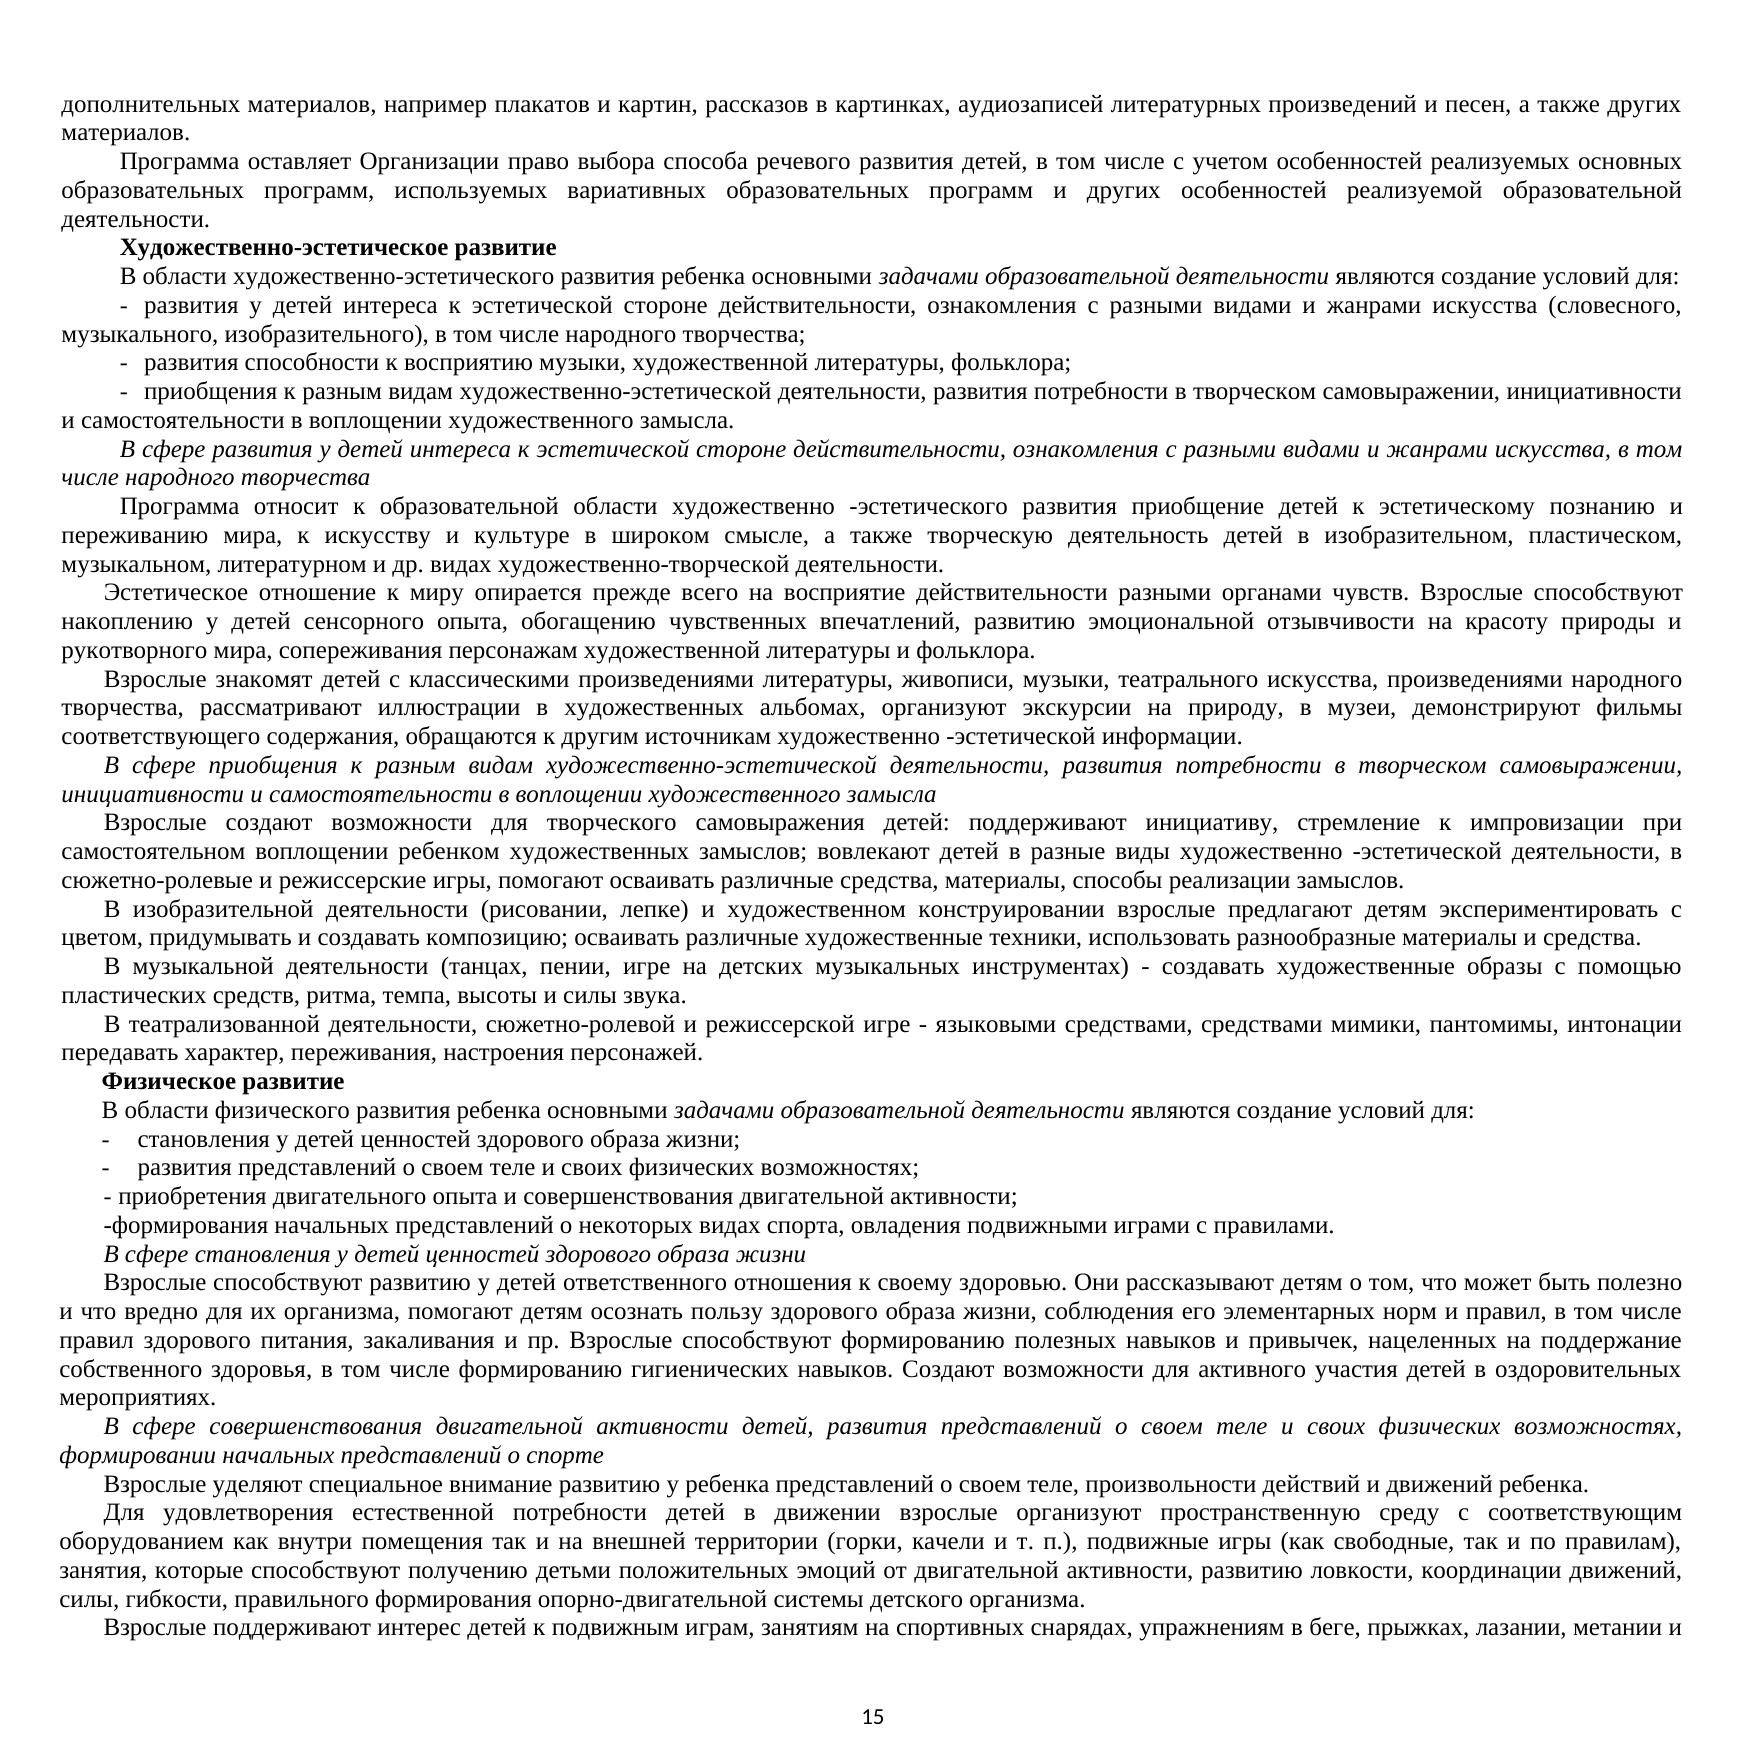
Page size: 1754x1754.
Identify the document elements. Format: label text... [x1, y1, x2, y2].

text В музыкальной деятельности (танцах, пении, игре на детских музыкальных инструментах) - создавать художественные образы с помощью пластических средств, ритма, темпа, высоты и силы звука. [61, 951, 1684, 1009]
text Взрослые способствуют развитию у детей ответственного отношения к своему здоровью. Они рассказывают детям о том, что может быть полезно и что вредно для их организма, помогают детям осознать пользу здорового образа жизни, соблюдения его элементарных норм и правил, в том числе правил здорового питания, закаливания и пр. Взрослые способствуют формированию полезных навыков и привычек, нацеленных на поддержание собственного здоровья, в том числе формированию гигиенических навыков. Создают возможности для активного участия детей в оздоровительных мероприятиях. [59, 1267, 1684, 1411]
text В сфере становления у детей ценностей здорового образа жизни [59, 1239, 1686, 1267]
list приобретения двигательного опыта и совершенствования двигательной активности; [59, 1181, 1686, 1210]
text В области художественно-эстетического развития ребенка основными задачами образовательной деятельности являются создание условий для: [61, 261, 1684, 290]
list развития у детей интереса к эстетической стороне действительности, ознакомления с разными видами и жанрами искусства (словесного, музыкального, изобразительного), в том числе народного творчества; [61, 290, 1684, 347]
list приобщения к разным видам художественно-эстетической деятельности, развития потребности в творческом самовыражении, инициативности и самостоятельности в воплощении художественного замысла. [61, 376, 1684, 434]
text В области физического развития ребенка основными задачами образовательной деятельности являются создание условий для: [59, 1095, 1686, 1124]
text Взрослые уделяют специальное внимание развитию у ребенка представлений о своем теле, произвольности действий и движений ребенка. [59, 1469, 1684, 1497]
text Программа относит к образовательной области художественно -эстетического развития приобщение детей к эстетическому познанию и переживанию мира, к искусству и культуре в широком смысле, а также творческую деятельность детей в изобразительном, пластическом, музыкальном, литературном и др. видах художественно-творческой деятельности. [61, 491, 1684, 577]
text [59, 1612, 1684, 1641]
text Взрослые знакомят детей с классическими произведениями литературы, живописи, музыки, театрального искусства, произведениями народного творчества, рассматривают иллюстрации в художественных альбомах, организуют экскурсии на природу, в музеи, демонстрируют фильмы соответствующего содержания, обращаются к другим источникам художественно -эстетической информации. [61, 664, 1684, 750]
text Художественно-эстетическое развитие [61, 232, 1686, 261]
text В изобразительной деятельности (рисовании, лепке) и художественном конструировании взрослые предлагают детям экспериментировать с цветом, придумывать и создавать композицию; осваивать различные художественные техники, использовать разнообразные материалы и средства. [61, 894, 1684, 951]
text В сфере совершенствования двигательной активности детей, развития представлений о своем теле и своих физических возможностях, формировании начальных представлений о спорте [59, 1411, 1684, 1469]
text Взрослые создают возможности для творческого самовыражения детей: поддерживают инициативу, стремление к импровизации при самостоятельном воплощении ребенком художественных замыслов; вовлекают детей в разные виды художественно -эстетической деятельности, в сюжетно-ролевые и режиссерские игры, помогают осваивать различные средства, материалы, способы реализации замыслов. [61, 807, 1684, 894]
text Для удовлетворения естественной потребности детей в движении взрослые организуют пространственную среду с соответствующим оборудованием как внутри помещения так и на внешней территории (горки, качели и т. п.), подвижные игры (как свободные, так и по правилам), занятия, которые способствуют получению детьми положительных эмоций от двигательной активности, развитию ловкости, координации движений, силы, гибкости, правильного формирования опорно-двигательной системы детского организма. [59, 1497, 1684, 1612]
list развития представлений о своем теле и своих физических возможностях; [59, 1152, 1686, 1181]
list развития способности к восприятию музыки, художественной литературы, фольклора; [61, 347, 1686, 376]
text -формирования начальных представлений о некоторых видах спорта, овладения подвижными играми с правилами. [59, 1210, 1686, 1239]
text В театрализованной деятельности, сюжетно-ролевой и режиссерской игре - языковыми средствами, средствами мимики, пантомимы, интонации передавать характер, переживания, настроения персонажей. [61, 1009, 1684, 1066]
text Физическое развитие [59, 1066, 1686, 1095]
text В сфере развития у детей интереса к эстетической стороне действительности, ознакомления с разными видами и жанрами искусства, в том числе народного творчества [61, 434, 1684, 491]
list становления у детей ценностей здорового образа жизни; [59, 1124, 1686, 1152]
text В сфере приобщения к разным видам художественно-эстетической деятельности, развития потребности в творческом самовыражении, инициативности и самостоятельности в воплощении художественного замысла [61, 750, 1684, 807]
text Эстетическое отношение к миру опирается прежде всего на восприятие действительности разными органами чувств. Взрослые способствуют накоплению у детей сенсорного опыта, обогащению чувственных впечатлений, развитию эмоциональной отзывчивости на красоту природы и рукотворного мира, сопереживания персонажам художественной литературы и фольклора. [61, 577, 1684, 664]
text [61, 89, 1684, 146]
text Программа оставляет Организации право выбора способа речевого развития детей, в том числе с учетом особенностей реализуемых основных образовательных программ, используемых вариативных образовательных программ и других особенностей реализуемой образовательной деятельности. [61, 146, 1684, 232]
